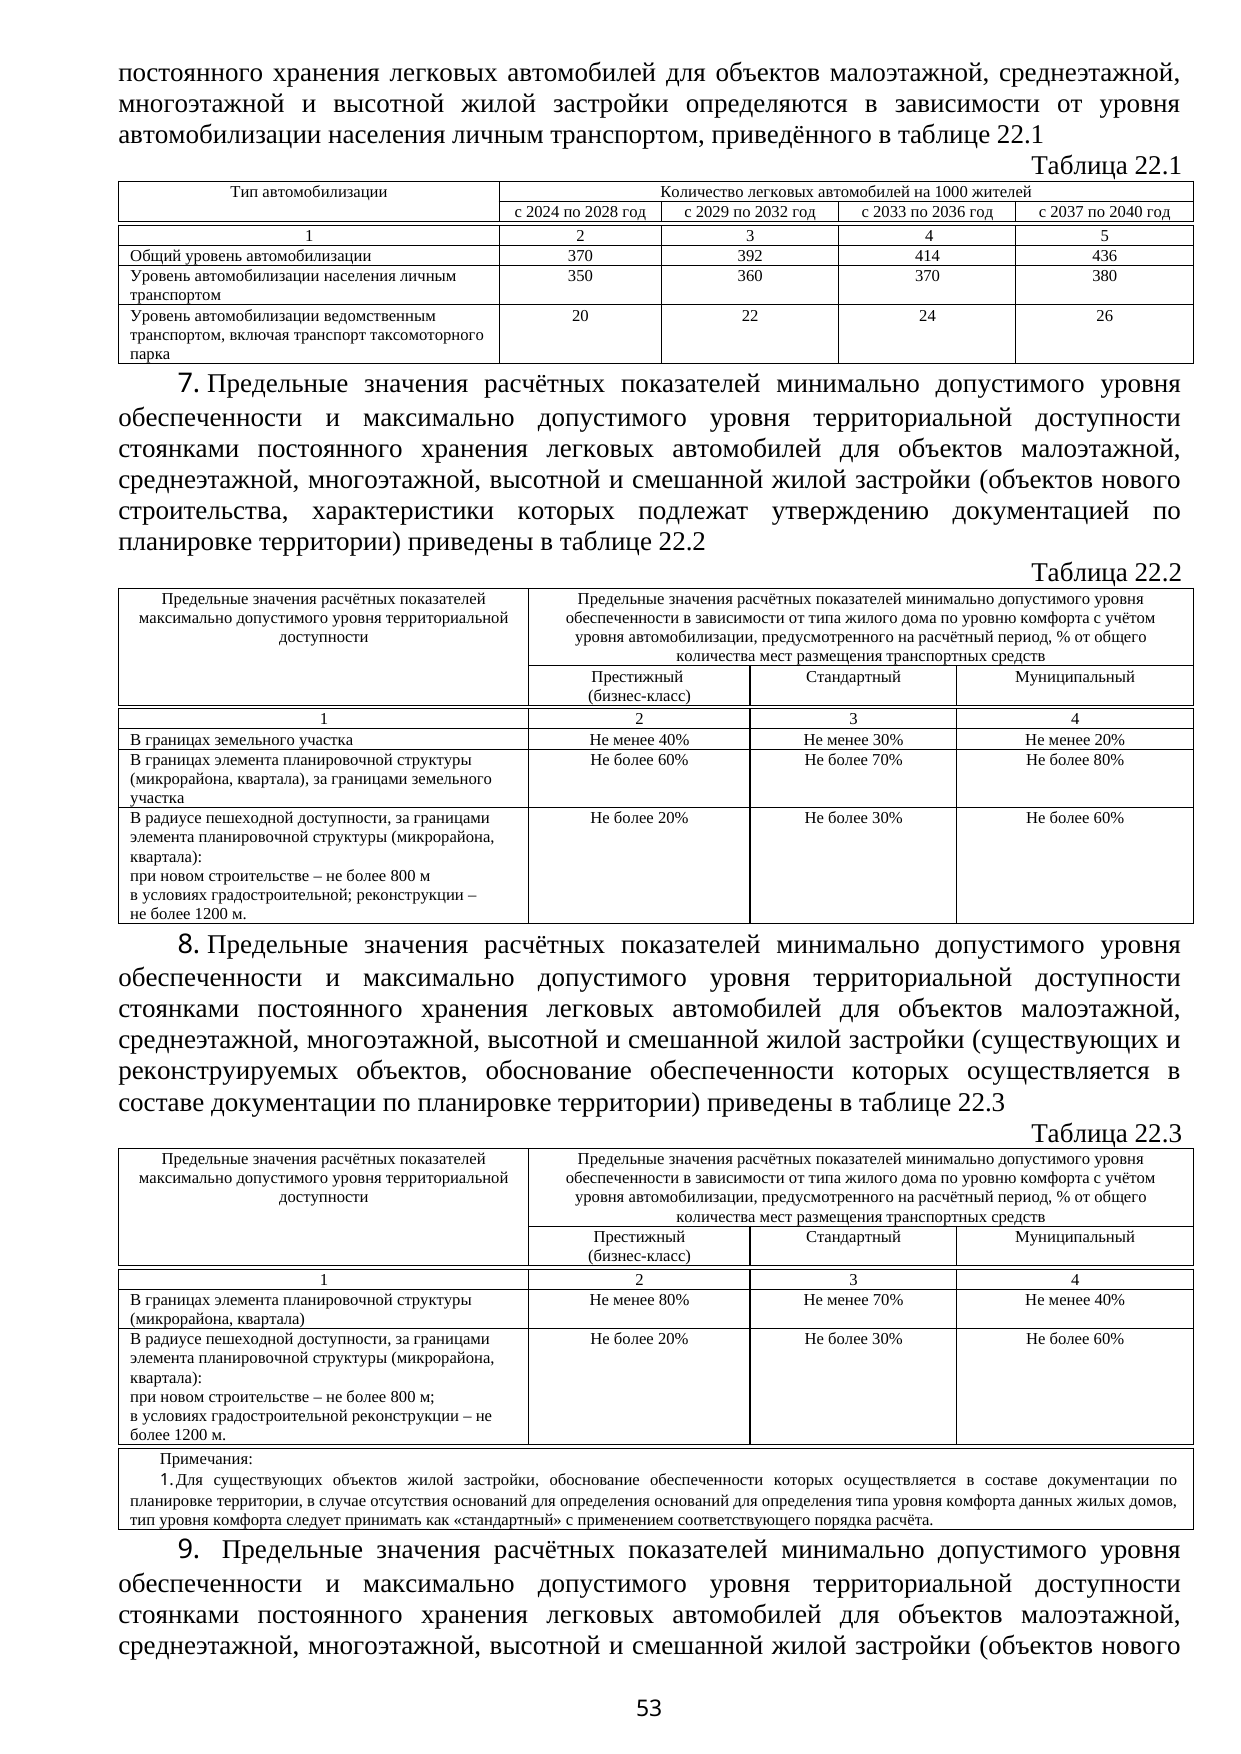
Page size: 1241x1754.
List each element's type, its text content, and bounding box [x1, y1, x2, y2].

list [118, 56, 1182, 149]
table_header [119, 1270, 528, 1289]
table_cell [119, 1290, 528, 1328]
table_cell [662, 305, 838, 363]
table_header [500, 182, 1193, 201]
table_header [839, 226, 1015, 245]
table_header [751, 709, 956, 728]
list Предельные значения расчётных показателей минимально допустимого уровня обеспеченности и максимально допустимого уровня территориальной доступности стоянками постоянного хранения легковых автомобилей для объектов малоэтажной, среднеэтажной, многоэтажной, высотной и смешанной жилой застройки (существующих и реконструируемых объектов, обоснование обеспеченности которых осуществляется в составе документации по планировке территории) приведены в таблице 22.3 [118, 924, 1182, 1117]
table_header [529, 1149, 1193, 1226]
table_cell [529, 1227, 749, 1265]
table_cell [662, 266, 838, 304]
list Предельные значения расчётных показателей минимально допустимого уровня обеспеченности и максимально допустимого уровня территориальной доступности стоянками постоянного хранения легковых автомобилей для объектов малоэтажной, среднеэтажной, многоэтажной, высотной и смешанной жилой застройки (объектов нового строительства, характеристики которых подлежат утверждению документацией по планировке территории) приведены в таблице 22.2 [118, 364, 1182, 556]
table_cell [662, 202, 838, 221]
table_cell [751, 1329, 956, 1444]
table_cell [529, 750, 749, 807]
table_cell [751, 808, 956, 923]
text Таблица 22.3 [118, 1117, 1182, 1148]
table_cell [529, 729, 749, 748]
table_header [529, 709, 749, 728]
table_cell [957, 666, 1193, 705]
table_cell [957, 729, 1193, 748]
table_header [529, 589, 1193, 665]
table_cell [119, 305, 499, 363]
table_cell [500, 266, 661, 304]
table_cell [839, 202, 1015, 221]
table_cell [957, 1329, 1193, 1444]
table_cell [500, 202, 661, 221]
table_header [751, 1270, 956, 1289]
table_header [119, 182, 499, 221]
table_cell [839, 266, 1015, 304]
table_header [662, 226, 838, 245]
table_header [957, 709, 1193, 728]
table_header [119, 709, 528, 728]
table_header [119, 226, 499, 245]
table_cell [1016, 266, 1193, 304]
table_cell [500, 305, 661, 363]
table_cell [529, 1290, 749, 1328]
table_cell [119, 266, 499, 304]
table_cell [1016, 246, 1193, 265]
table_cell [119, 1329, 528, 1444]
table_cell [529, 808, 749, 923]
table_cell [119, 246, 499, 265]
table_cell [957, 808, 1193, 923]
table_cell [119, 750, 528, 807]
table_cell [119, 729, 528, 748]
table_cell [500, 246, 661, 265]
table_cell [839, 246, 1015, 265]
text Таблица 22.2 [118, 556, 1182, 588]
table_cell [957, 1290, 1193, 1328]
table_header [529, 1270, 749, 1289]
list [118, 1530, 1182, 1660]
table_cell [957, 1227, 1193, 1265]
text Таблица 22.1 [118, 149, 1182, 181]
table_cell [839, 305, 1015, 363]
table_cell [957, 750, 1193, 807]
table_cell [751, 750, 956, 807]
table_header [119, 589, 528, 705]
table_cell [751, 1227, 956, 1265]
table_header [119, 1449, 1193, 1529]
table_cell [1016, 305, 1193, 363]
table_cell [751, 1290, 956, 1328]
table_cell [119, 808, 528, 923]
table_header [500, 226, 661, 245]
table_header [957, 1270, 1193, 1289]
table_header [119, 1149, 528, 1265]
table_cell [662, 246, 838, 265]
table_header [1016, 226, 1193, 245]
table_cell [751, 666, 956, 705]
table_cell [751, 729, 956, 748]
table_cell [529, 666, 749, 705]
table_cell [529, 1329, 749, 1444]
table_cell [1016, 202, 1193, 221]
